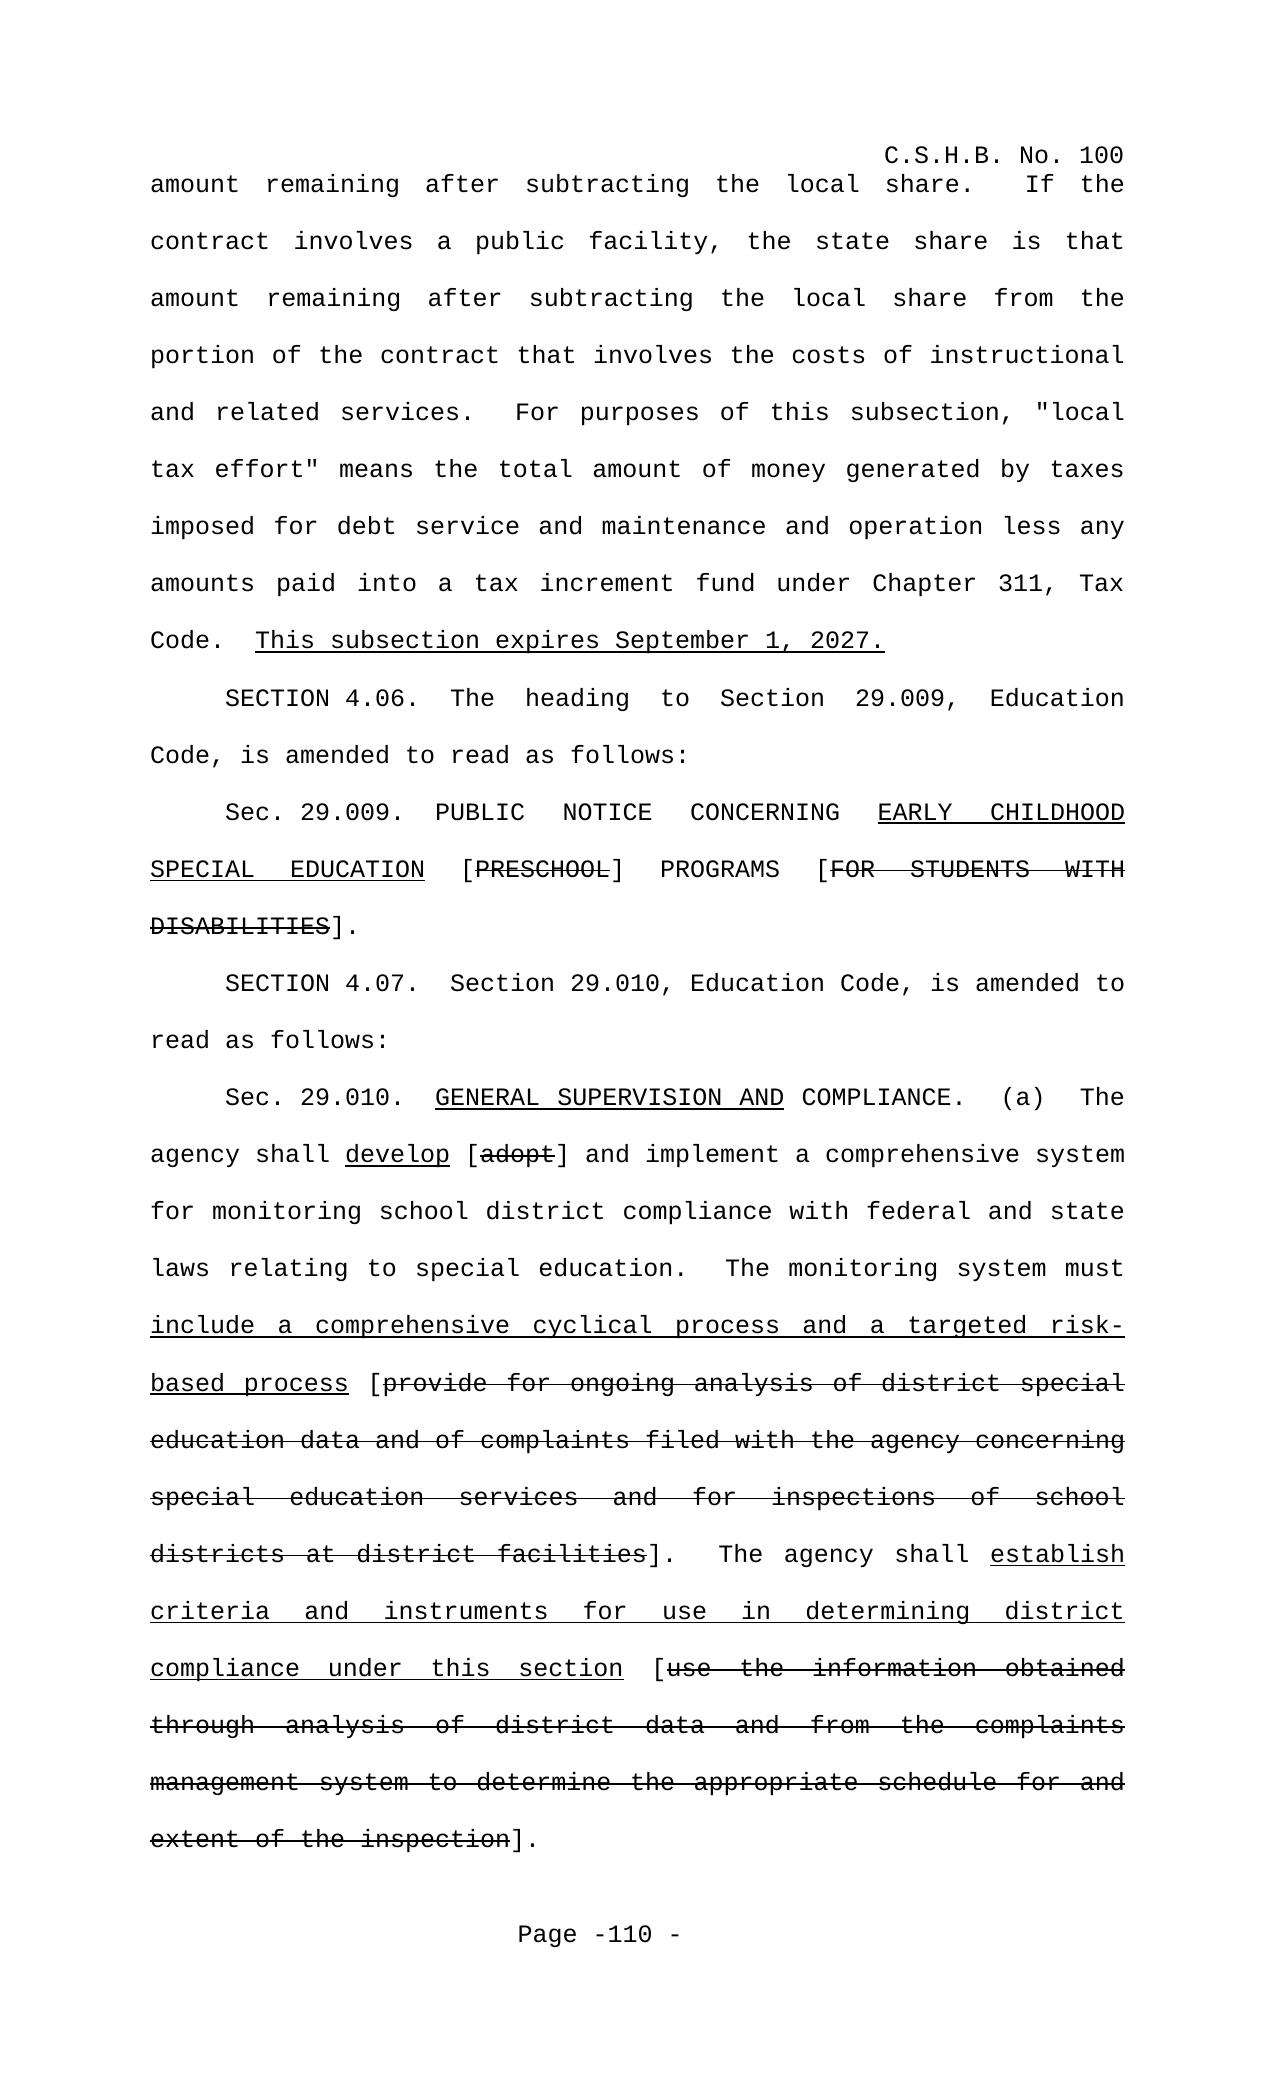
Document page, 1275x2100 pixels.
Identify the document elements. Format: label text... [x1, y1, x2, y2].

text SECTION 4.06. The heading to Section 29.009, Education Code, is amended to read as follows: [150, 685, 1125, 771]
text Sec. 29.010. GENERAL SUPERVISION AND COMPLIANCE. (a) The agency shall develop [adopt] and implement a comprehensive system for monitoring school district compliance with federal and state laws relating to special education. The monitoring system must include a comprehensive cyclical process and a targeted risk-based process [provide for ongoing analysis of district special education data and of complaints filed with the agency concerning special education services and for inspections of school districts at district facilities]. The agency shall establish criteria and instruments for use in determining district compliance under this section [use the information obtained through analysis of district data and from the complaints management system to determine the appropriate schedule for and extent of the inspection]. [150, 1338, 1125, 1441]
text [150, 171, 1125, 656]
text Sec. 29.010. GENERAL SUPERVISION AND COMPLIANCE. (a) The agency shall develop [adopt] and implement a comprehensive system for monitoring school district compliance with federal and state laws relating to special education. The monitoring system must include a comprehensive cyclical process and a targeted risk-based process [provide for ongoing analysis of district special education data and of complaints filed with the agency concerning special education services and for inspections of school districts at district facilities]. The agency shall establish criteria and instruments for use in determining district compliance under this section [use the information obtained through analysis of district data and from the complaints management system to determine the appropriate schedule for and extent of the inspection]. [150, 1785, 1125, 1855]
text Sec. 29.010. GENERAL SUPERVISION AND COMPLIANCE. (a) The agency shall develop [adopt] and implement a comprehensive system for monitoring school district compliance with federal and state laws relating to special education. The monitoring system must include a comprehensive cyclical process and a targeted risk-based process [provide for ongoing analysis of district special education data and of complaints filed with the agency concerning special education services and for inspections of school districts at district facilities]. The agency shall establish criteria and instruments for use in determining district compliance under this section [use the information obtained through analysis of district data and from the complaints management system to determine the appropriate schedule for and extent of the inspection]. [150, 1442, 1125, 1498]
text Sec. 29.010. GENERAL SUPERVISION AND COMPLIANCE. (a) The agency shall develop [adopt] and implement a comprehensive system for monitoring school district compliance with federal and state laws relating to special education. The monitoring system must include a comprehensive cyclical process and a targeted risk-based process [provide for ongoing analysis of district special education data and of complaints filed with the agency concerning special education services and for inspections of school districts at district facilities]. The agency shall establish criteria and instruments for use in determining district compliance under this section [use the information obtained through analysis of district data and from the complaints management system to determine the appropriate schedule for and extent of the inspection]. [150, 1623, 1125, 1726]
text Sec. 29.009. PUBLIC NOTICE CONCERNING EARLY CHILDHOOD SPECIAL EDUCATION [PRESCHOOL] PROGRAMS [FOR STUDENTS WITH DISABILITIES]. [150, 799, 1125, 942]
text Sec. 29.010. GENERAL SUPERVISION AND COMPLIANCE. (a) The agency shall develop [adopt] and implement a comprehensive system for monitoring school district compliance with federal and state laws relating to special education. The monitoring system must include a comprehensive cyclical process and a targeted risk-based process [provide for ongoing analysis of district special education data and of complaints filed with the agency concerning special education services and for inspections of school districts at district facilities]. The agency shall establish criteria and instruments for use in determining district compliance under this section [use the information obtained through analysis of district data and from the complaints management system to determine the appropriate schedule for and extent of the inspection]. [150, 1499, 1125, 1622]
text Sec. 29.010. GENERAL SUPERVISION AND COMPLIANCE. (a) The agency shall develop [adopt] and implement a comprehensive system for monitoring school district compliance with federal and state laws relating to special education. The monitoring system must include a comprehensive cyclical process and a targeted risk-based process [provide for ongoing analysis of district special education data and of complaints filed with the agency concerning special education services and for inspections of school districts at district facilities]. The agency shall establish criteria and instruments for use in determining district compliance under this section [use the information obtained through analysis of district data and from the complaints management system to determine the appropriate schedule for and extent of the inspection]. [150, 1728, 1125, 1783]
text SECTION 4.07. Section 29.010, Education Code, is amended to read as follows: [150, 970, 1125, 1056]
text Sec. 29.010. GENERAL SUPERVISION AND COMPLIANCE. (a) The agency shall develop [adopt] and implement a comprehensive system for monitoring school district compliance with federal and state laws relating to special education. The monitoring system must include a comprehensive cyclical process and a targeted risk-based process [provide for ongoing analysis of district special education data and of complaints filed with the agency concerning special education services and for inspections of school districts at district facilities]. The agency shall establish criteria and instruments for use in determining district compliance under this section [use the information obtained through analysis of district data and from the complaints management system to determine the appropriate schedule for and extent of the inspection]. [150, 1084, 1125, 1336]
